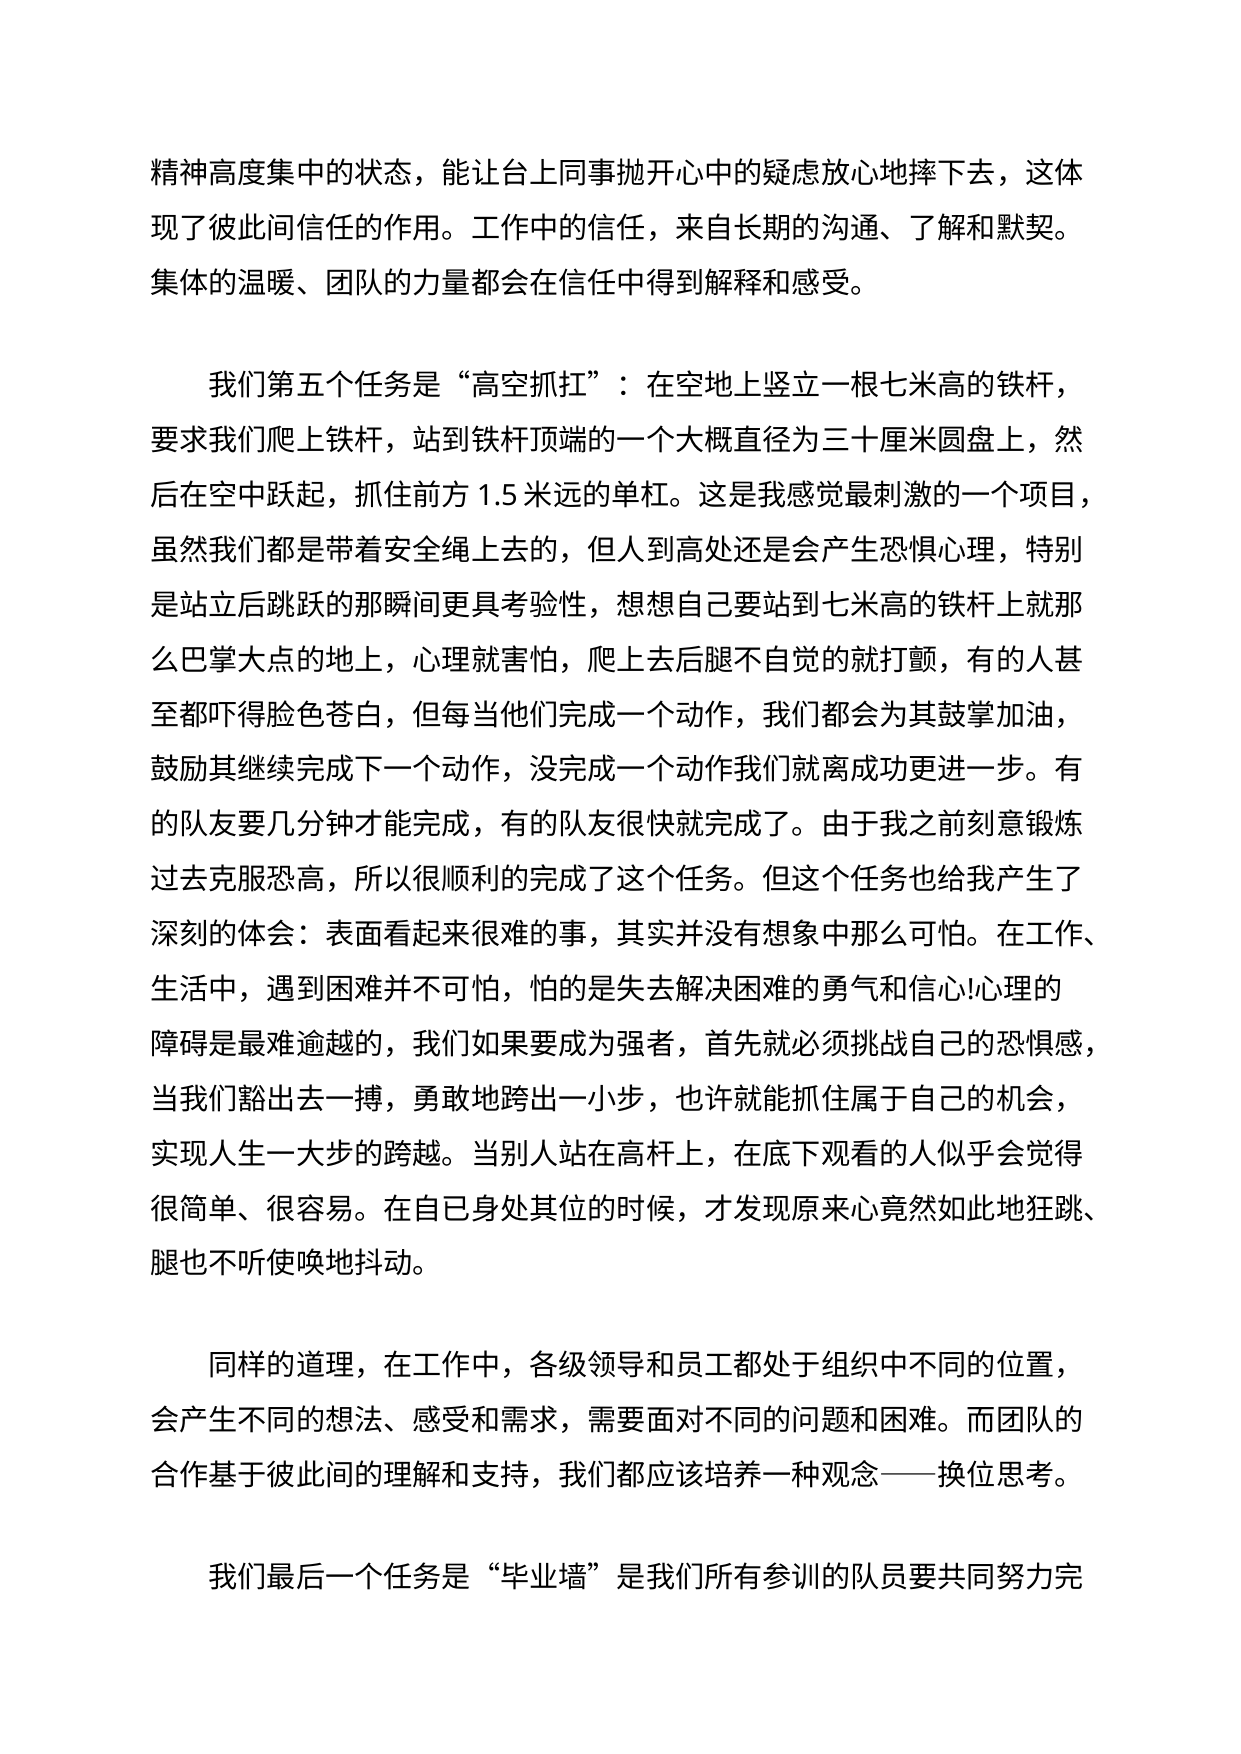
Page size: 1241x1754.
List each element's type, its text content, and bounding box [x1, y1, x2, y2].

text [150, 1553, 1090, 1596]
text 我们第五个任务是“高空抓扛”：在空地上竖立一根七米高的铁杆，要求我们爬上铁杆，站到铁杆顶端的一个大概直径为三十厘米圆盘上，然后在空中跃起，抓住前方1.5米远的单杠。这是我感觉最刺激的一个项目，虽然我们都是带着安全绳上去的，但人到高处还是会产生恐惧心理，特别是站立后跳跃的那瞬间更具考验性，想想自己要站到七米高的铁杆上就那么巴掌大点的地上，心理就害怕，爬上去后腿不自觉的就打颤，有的人甚至都吓得脸色苍白，但每当他们完成一个动作，我们都会为其鼓掌加油，鼓励其继续完成下一个动作，没完成一个动作我们就离成功更进一步。有的队友要几分钟才能完成，有的队友很快就完成了。由于我之前刻意锻炼过去克服恐高，所以很顺利的完成了这个任务。但这个任务也给我产生了深刻的体会：表面看起来很难的事，其实并没有想象中那么可怕。在工作、生活中，遇到困难并不可怕，怕的是失去解决困难的勇气和信心!心理的障碍是最难逾越的，我们如果要成为强者，首先就必须挑战自己的恐惧感，当我们豁出去一搏，勇敢地跨出一小步，也许就能抓住属于自己的机会，实现人生一大步的跨越。当别人站在高杆上，在底下观看的人似乎会觉得很简单、很容易。在自已身处其位的时候，才发现原来心竟然如此地狂跳、腿也不听使唤地抖动。 [150, 362, 1090, 1282]
text 同样的道理，在工作中，各级领导和员工都处于组织中不同的位置，会产生不同的想法、感受和需求，需要面对不同的问题和困难。而团队的合作基于彼此间的理解和支持，我们都应该培养一种观念——换位思考。 [150, 1342, 1090, 1494]
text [150, 150, 1090, 302]
